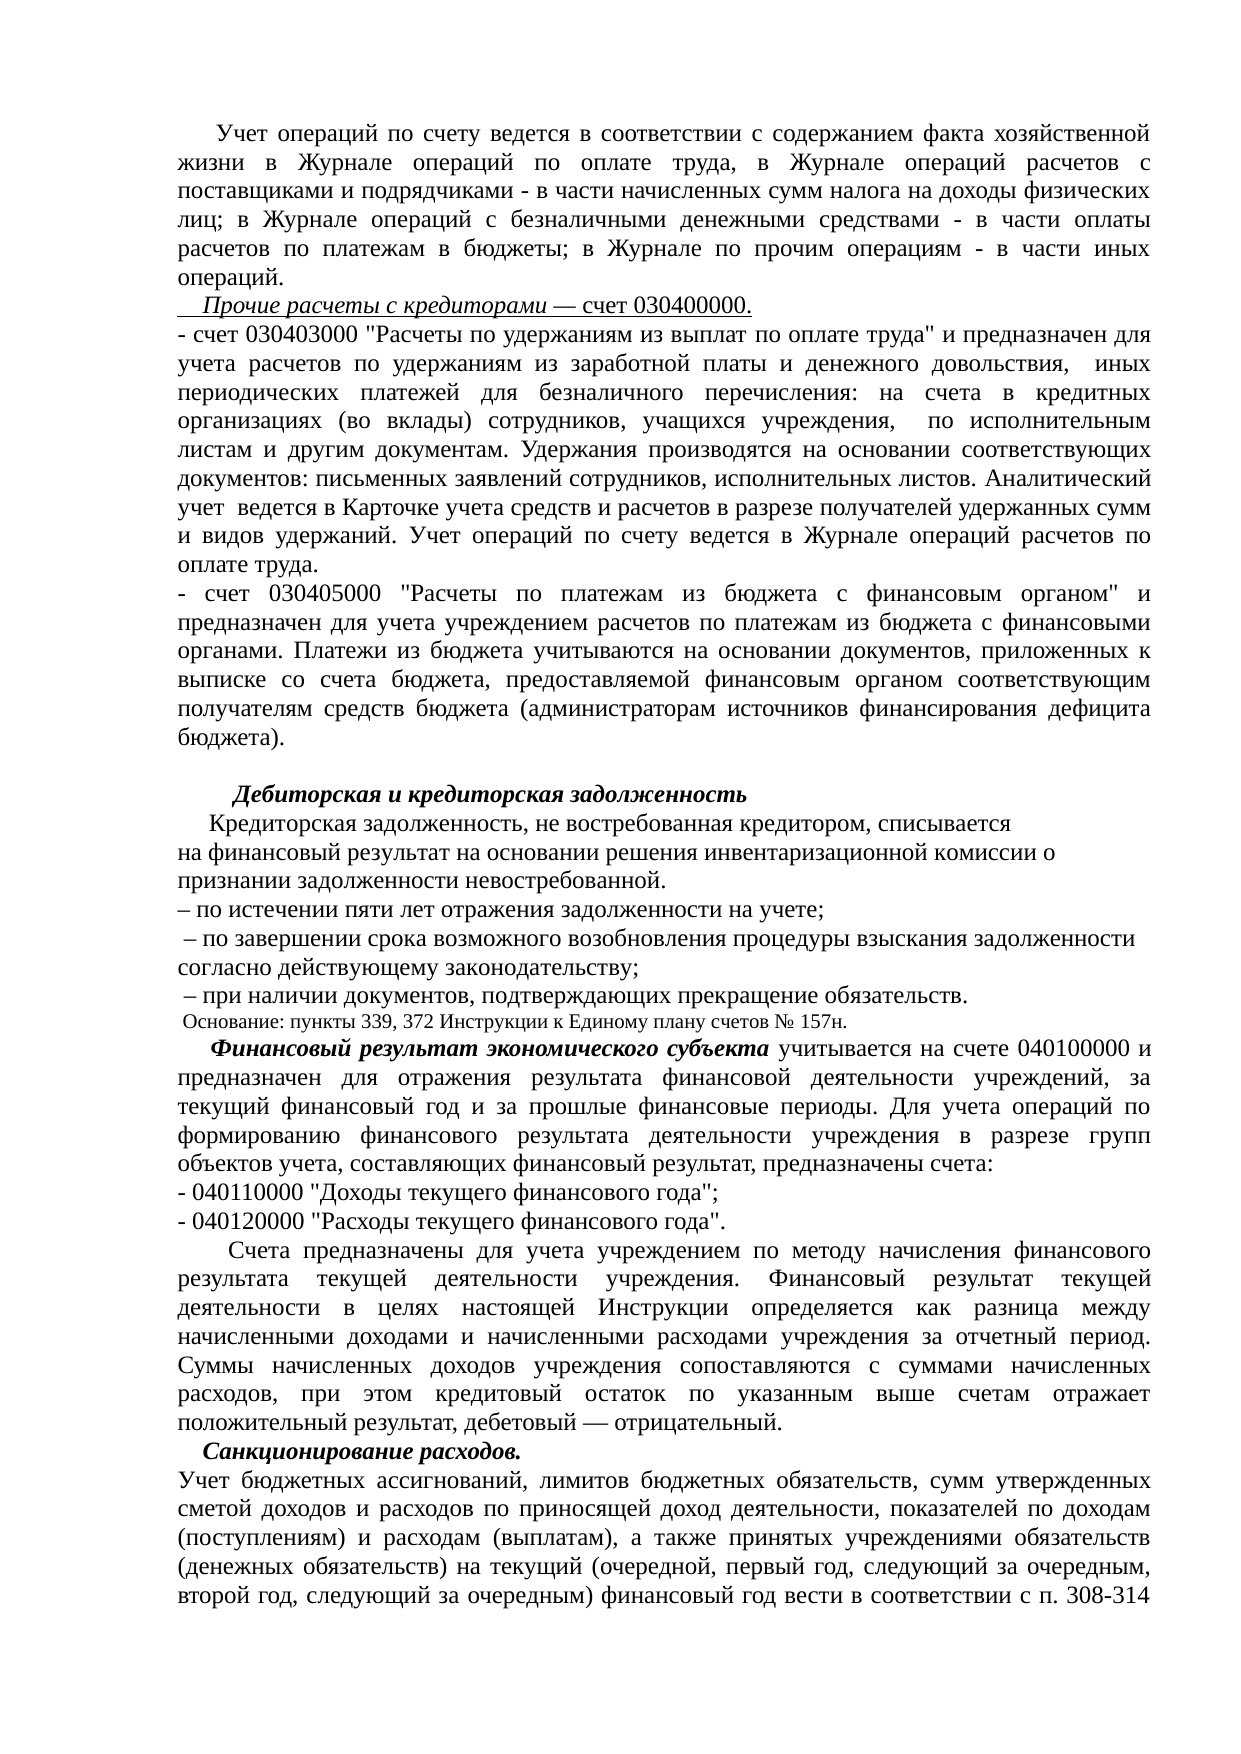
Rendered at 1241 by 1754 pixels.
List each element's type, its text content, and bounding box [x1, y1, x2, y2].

text Учет операций по счету ведется в соответствии с содержанием факта хозяйственной жизни в Журнале операций по оплате труда, в Журнале операций расчетов с поставщиками и подрядчиками - в части начисленных сумм налога на доходы физических лиц; в Журнале операций с безналичными денежными средствами - в части оплаты расчетов по платежам в бюджеты; в Журнале по прочим операциям - в части иных операций. [177, 118, 1152, 291]
text - счет 030403000 "Расчеты по удержаниям из выплат по оплате труда" и предназначен для учета расчетов по удержаниям из заработной платы и денежного довольствия, иных периодических платежей для безналичного перечисления: на счета в кредитных организациях (во вклады) сотрудников, учащихся учреждения, по исполнительным листам и другим документам. Удержания производятся на основании соответствующих документов: письменных заявлений сотрудников, исполнительных листов. Аналитический учет ведется в Карточке учета средств и расчетов в разрезе получателей удержанных сумм и видов удержаний. Учет операций по счету ведется в Журнале операций расчетов по оплате труда. [177, 319, 1152, 578]
text Дебиторская и кредиторская задолженность [177, 779, 1152, 808]
text Финансовый результат экономического субъекта учитывается на счете 040100000 и предназначен для отражения результата финансовой деятельности учреждений, за текущий финансовый год и за прошлые финансовые периоды. Для учета операций по формированию финансового результата деятельности учреждения в разрезе групп объектов учета, составляющих финансовый результат, предназначены счета: [177, 1033, 1152, 1177]
text - счет 030405000 "Расчеты по платежам из бюджета с финансовым органом" и предназначен для учета учреждением расчетов по платежам из бюджета с финансовыми органами. Платежи из бюджета учитываются на основании документов, приложенных к выписке со счета бюджета, предоставляемой финансовым органом соответствующим получателям средств бюджета (администраторам источников финансирования дефицита бюджета). [177, 578, 1152, 751]
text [177, 1465, 1152, 1608]
text Счета предназначены для учета учреждением по методу начисления финансового результата текущей деятельности учреждения. Финансовый результат текущей деятельности в целях настоящей Инструкции определяется как разница между начисленными доходами и начисленными расходами учреждения за отчетный период. Суммы начисленных доходов учреждения сопоставляются с суммами начисленных расходов, при этом кредитовый остаток по указанным выше счетам отражает положительный результат, дебетовый — отрицательный. [177, 1235, 1152, 1436]
text - 040120000 "Расходы текущего финансового года". [177, 1206, 1152, 1235]
text - 040110000 "Доходы текущего финансового года"; [177, 1177, 1152, 1206]
text Санкционирование расходов. [177, 1436, 1152, 1465]
text Кредиторская задолженность, не востребованная кредитором, списывается на финансовый результат на основании решения инвентаризационной комиссии о признании задолженности невостребованной. [177, 808, 1152, 894]
text Прочие расчеты с кредиторами — счет 030400000. [177, 291, 1152, 319]
text – по истечении пяти лет отражения задолженности на учете; – по завершении срока возможного возобновления процедуры взыскания задолженности согласно действующему законодательству; – при наличии документов, подтверждающих прекращение обязательств. Основание: пункты 339, 372 Инструкции к Единому плану счетов № 157н. [177, 894, 1152, 1033]
